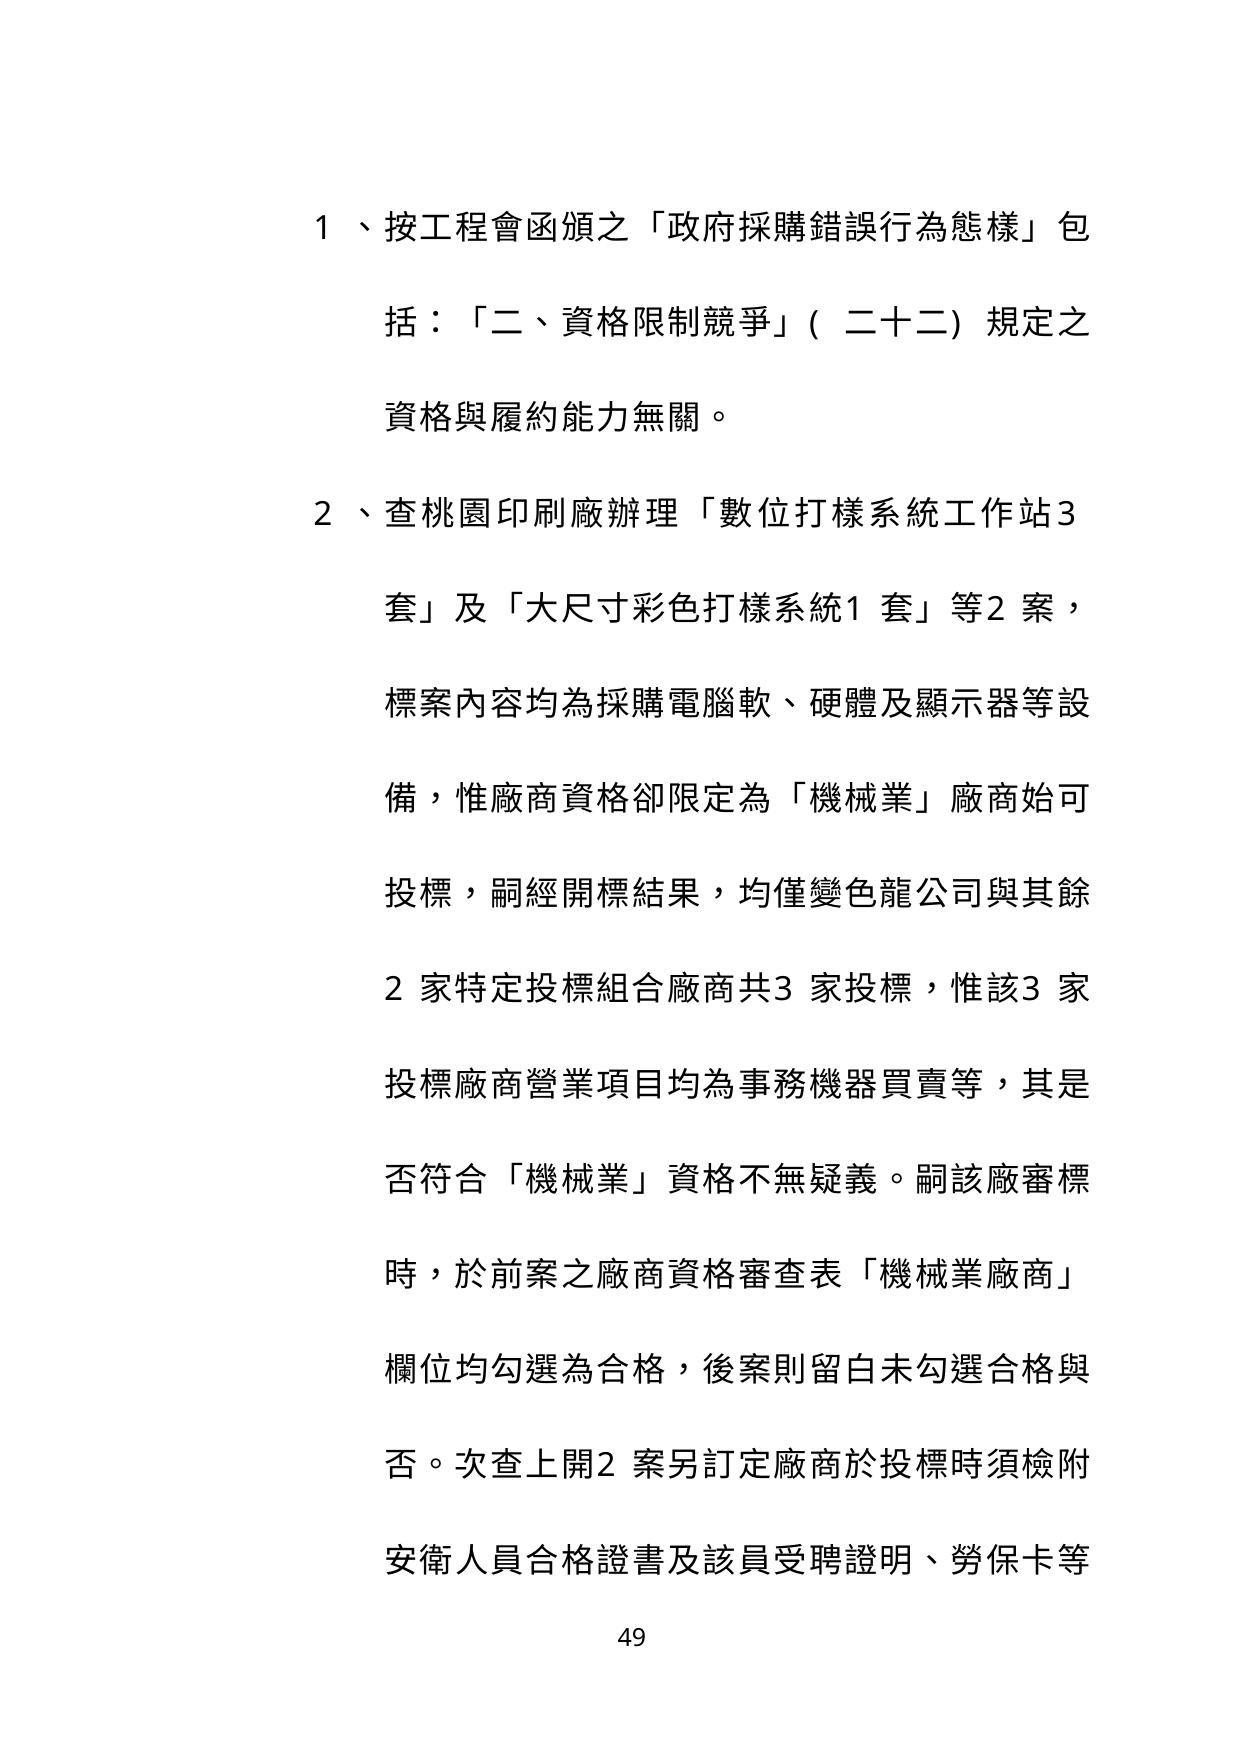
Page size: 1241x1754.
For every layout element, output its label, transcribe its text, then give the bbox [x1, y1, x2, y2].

subtitle 按工程會函頒之「政府採購錯誤行為態樣」包括：「二、資格限制競爭」(二十二)規定之資格與履約能力無關。 [304, 177, 1092, 463]
